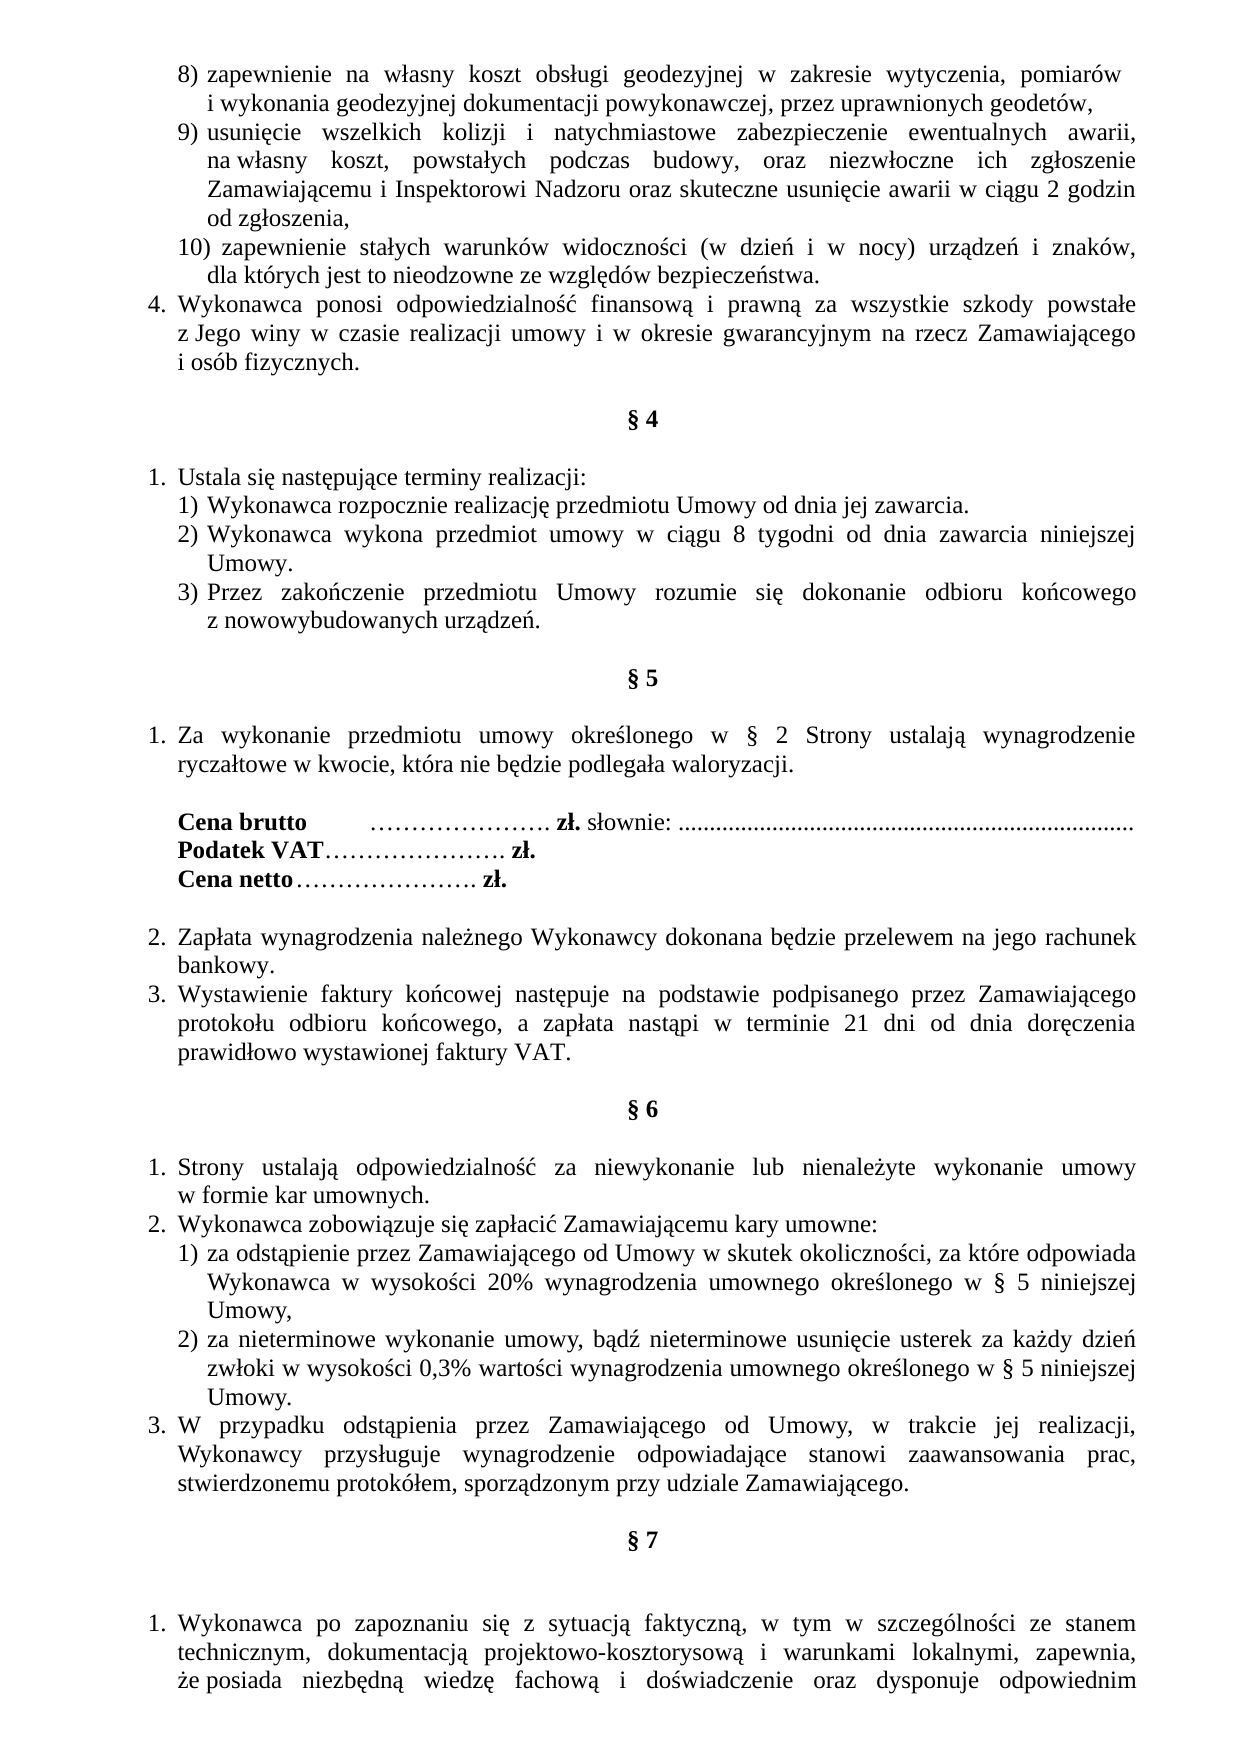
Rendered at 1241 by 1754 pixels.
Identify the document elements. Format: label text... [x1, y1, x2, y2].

list Strony ustalają odpowiedzialność za niewykonanie lub nienależyte wykonanie umowy w formie kar umownych. [148, 1152, 1137, 1209]
text § 5 [148, 663, 1137, 692]
list usunięcie wszelkich kolizji i natychmiastowe zabezpieczenie ewentualnych awarii, na własny koszt, powstałych podczas budowy, oraz niezwłoczne ich zgłoszenie Zamawiającemu i Inspektorowi Nadzoru oraz skuteczne usunięcie awarii w ciągu 2 godzin od zgłoszenia, [177, 117, 1137, 232]
list Ustala się następujące terminy realizacji: [148, 462, 1137, 490]
text § 4 [148, 404, 1137, 433]
text Cena netto …………………. zł. [148, 864, 1137, 893]
list zapewnienie stałych warunków widoczności (w dzień i w nocy) urządzeń i znaków, dla których jest to nieodzowne ze względów bezpieczeństwa. [177, 232, 1137, 289]
text Cena brutto …………………. zł. słownie: ......................................................................... [148, 807, 1137, 835]
list Przez zakończenie przedmiotu Umowy rozumie się dokonanie odbioru końcowego z nowowybudowanych urządzeń. [177, 577, 1137, 634]
text Podatek VAT…………………. zł. [148, 835, 1137, 864]
text § 6 [148, 1094, 1137, 1123]
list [148, 1608, 1137, 1694]
text § 7 [148, 1525, 1137, 1554]
list Wykonawca ponosi odpowiedzialność finansową i prawną za wszystkie szkody powstałe z Jego winy w czasie realizacji umowy i w okresie gwarancyjnym na rzecz Zamawiającego i osób fizycznych. [148, 289, 1137, 375]
list Wykonawca zobowiązuje się zapłacić Zamawiającemu kary umowne: [148, 1209, 1137, 1238]
list Wykonawca rozpocznie realizację przedmiotu Umowy od dnia jej zawarcia. [177, 490, 1137, 519]
list W przypadku odstąpienia przez Zamawiającego od Umowy, w trakcie jej realizacji, Wykonawcy przysługuje wynagrodzenie odpowiadające stanowi zaawansowania prac, stwierdzonemu protokółem, sporządzonym przy udziale Zamawiającego. [148, 1410, 1137, 1497]
list Za wykonanie przedmiotu umowy określonego w § 2 Strony ustalają wynagrodzenie ryczałtowe w kwocie, która nie będzie podlegała waloryzacji. [148, 720, 1137, 778]
list za nieterminowe wykonanie umowy, bądź nieterminowe usunięcie usterek za każdy dzień zwłoki w wysokości 0,3% wartości wynagrodzenia umownego określonego w § 5 niniejszej Umowy. [177, 1324, 1137, 1410]
list Zapłata wynagrodzenia należnego Wykonawcy dokonana będzie przelewem na jego rachunek bankowy. [148, 922, 1137, 979]
list zapewnienie na własny koszt obsługi geodezyjnej w zakresie wytyczenia, pomiarów i wykonania geodezyjnej dokumentacji powykonawczej, przez uprawnionych geodetów, [177, 59, 1137, 117]
list za odstąpienie przez Zamawiającego od Umowy w skutek okoliczności, za które odpowiada Wykonawca w wysokości 20% wynagrodzenia umownego określonego w § 5 niniejszej Umowy, [177, 1238, 1137, 1324]
list Wystawienie faktury końcowej następuje na podstawie podpisanego przez Zamawiającego protokołu odbioru końcowego, a zapłata nastąpi w terminie 21 dni od dnia doręczenia prawidłowo wystawionej faktury VAT. [148, 979, 1137, 1065]
list Wykonawca wykona przedmiot umowy w ciągu 8 tygodni od dnia zawarcia niniejszej Umowy. [177, 519, 1137, 577]
